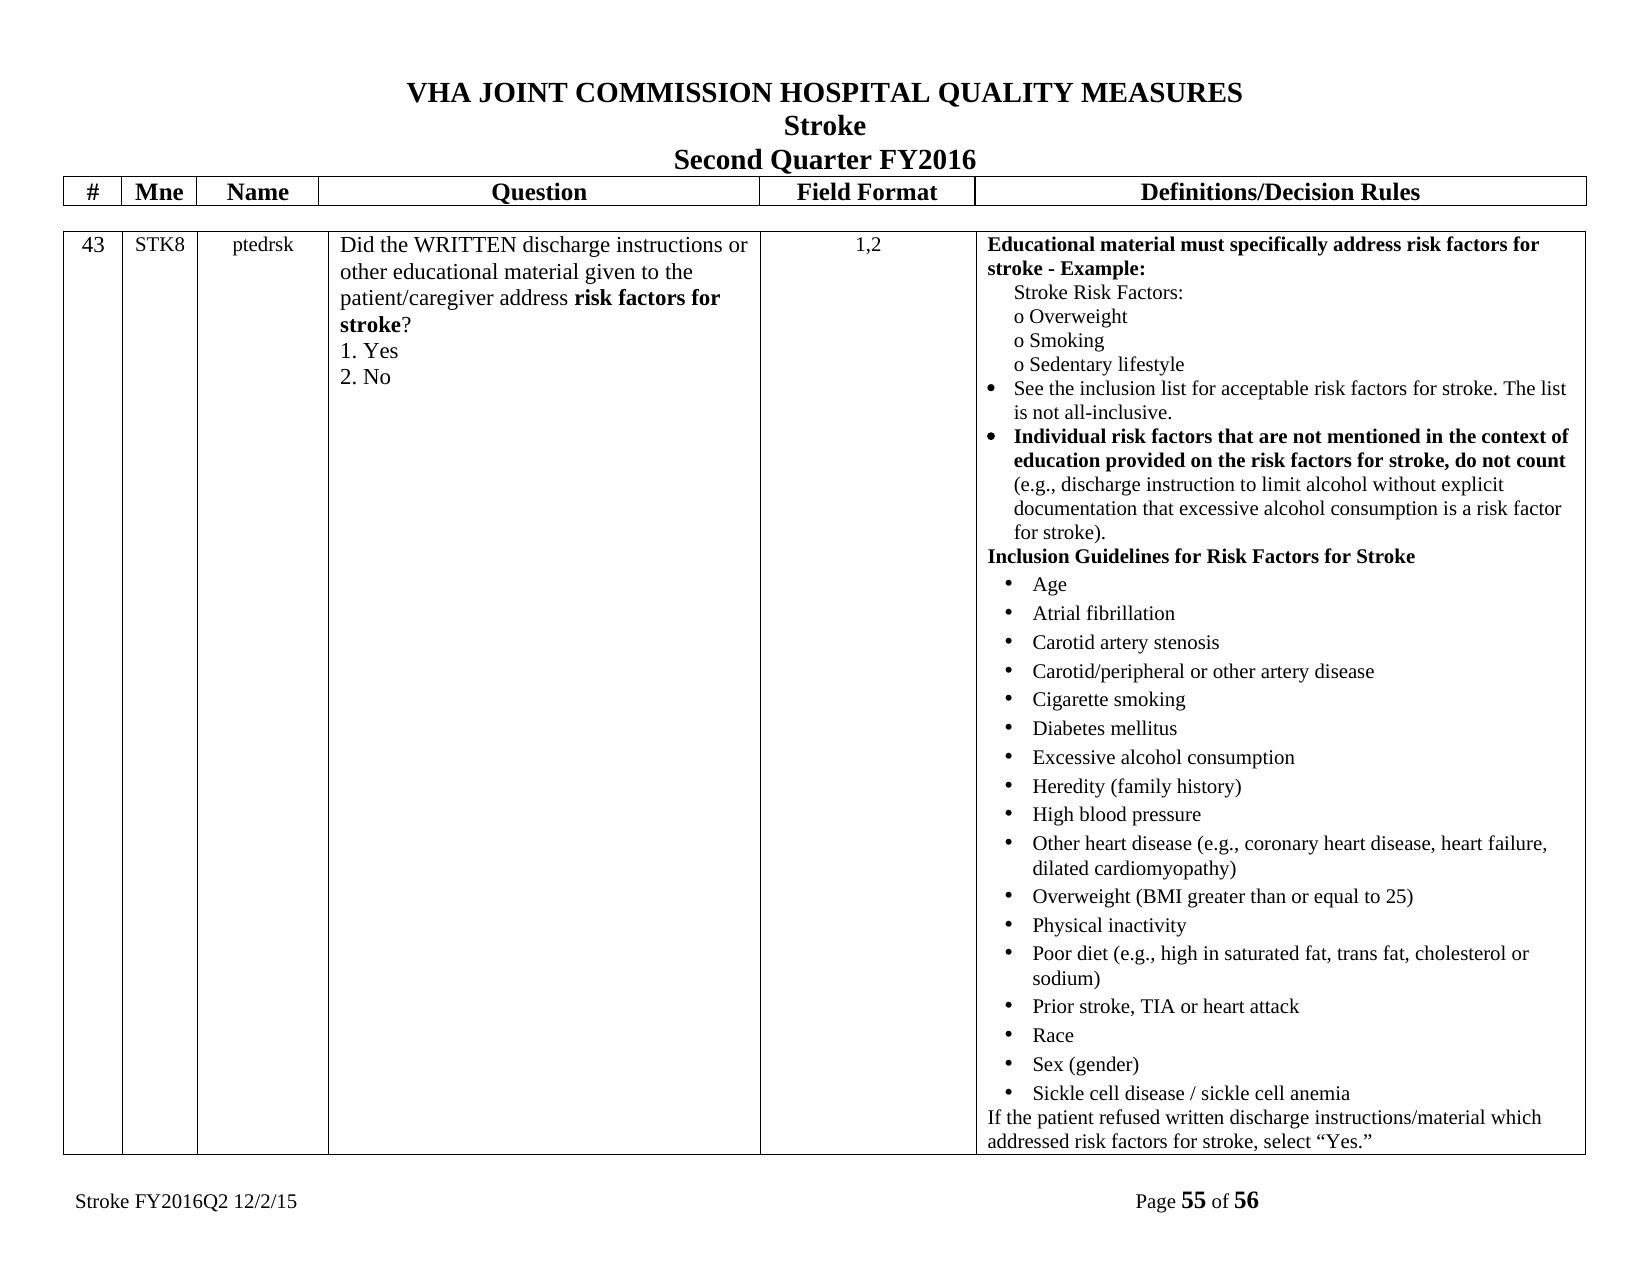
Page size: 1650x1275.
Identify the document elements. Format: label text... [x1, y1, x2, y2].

table_header 43 [64, 232, 122, 1153]
table_header ptedrsk [198, 232, 328, 1153]
table_header 1,2 [761, 232, 976, 1153]
table_header Did the WRITTEN discharge instructions or other educational material given to the patient/caregiver address risk factors for stroke? 1. Yes 2. No [329, 232, 760, 1153]
table_header STK8 [123, 232, 197, 1153]
table_header Educational material must specifically address risk factors for stroke - Example: Stroke Risk Factors: o Overweight o Smoking o Sedentary lifestyle See the inclusion list for acceptable risk factors for stroke. The list is not all-inclusive. Individual risk factors that are not mentioned in the context of education provided on the risk factors for stroke, do not count (e.g., discharge instruction to limit alcohol without explicit documentation that excessive alcohol consumption is a risk factor for stroke). Inclusion Guidelines for Risk Factors for Stroke Age Atrial fibrillation Carotid artery stenosis Carotid/peripheral or other artery disease Cigarette smoking Diabetes mellitus Excessive alcohol consumption Heredity (family history) High blood pressure Other heart disease (e.g., coronary heart disease, heart failure, dilated cardiomyopathy) Overweight (BMI greater than or equal to 25) Physical inactivity Poor diet (e.g., high in saturated fat, trans fat, cholesterol or sodium) Prior stroke, TIA or heart attack Race Sex (gender) Sickle cell disease / sickle cell anemia If the patient refused written discharge instructions/material which addressed risk factors for stroke, select “Yes.” [977, 232, 1585, 1153]
